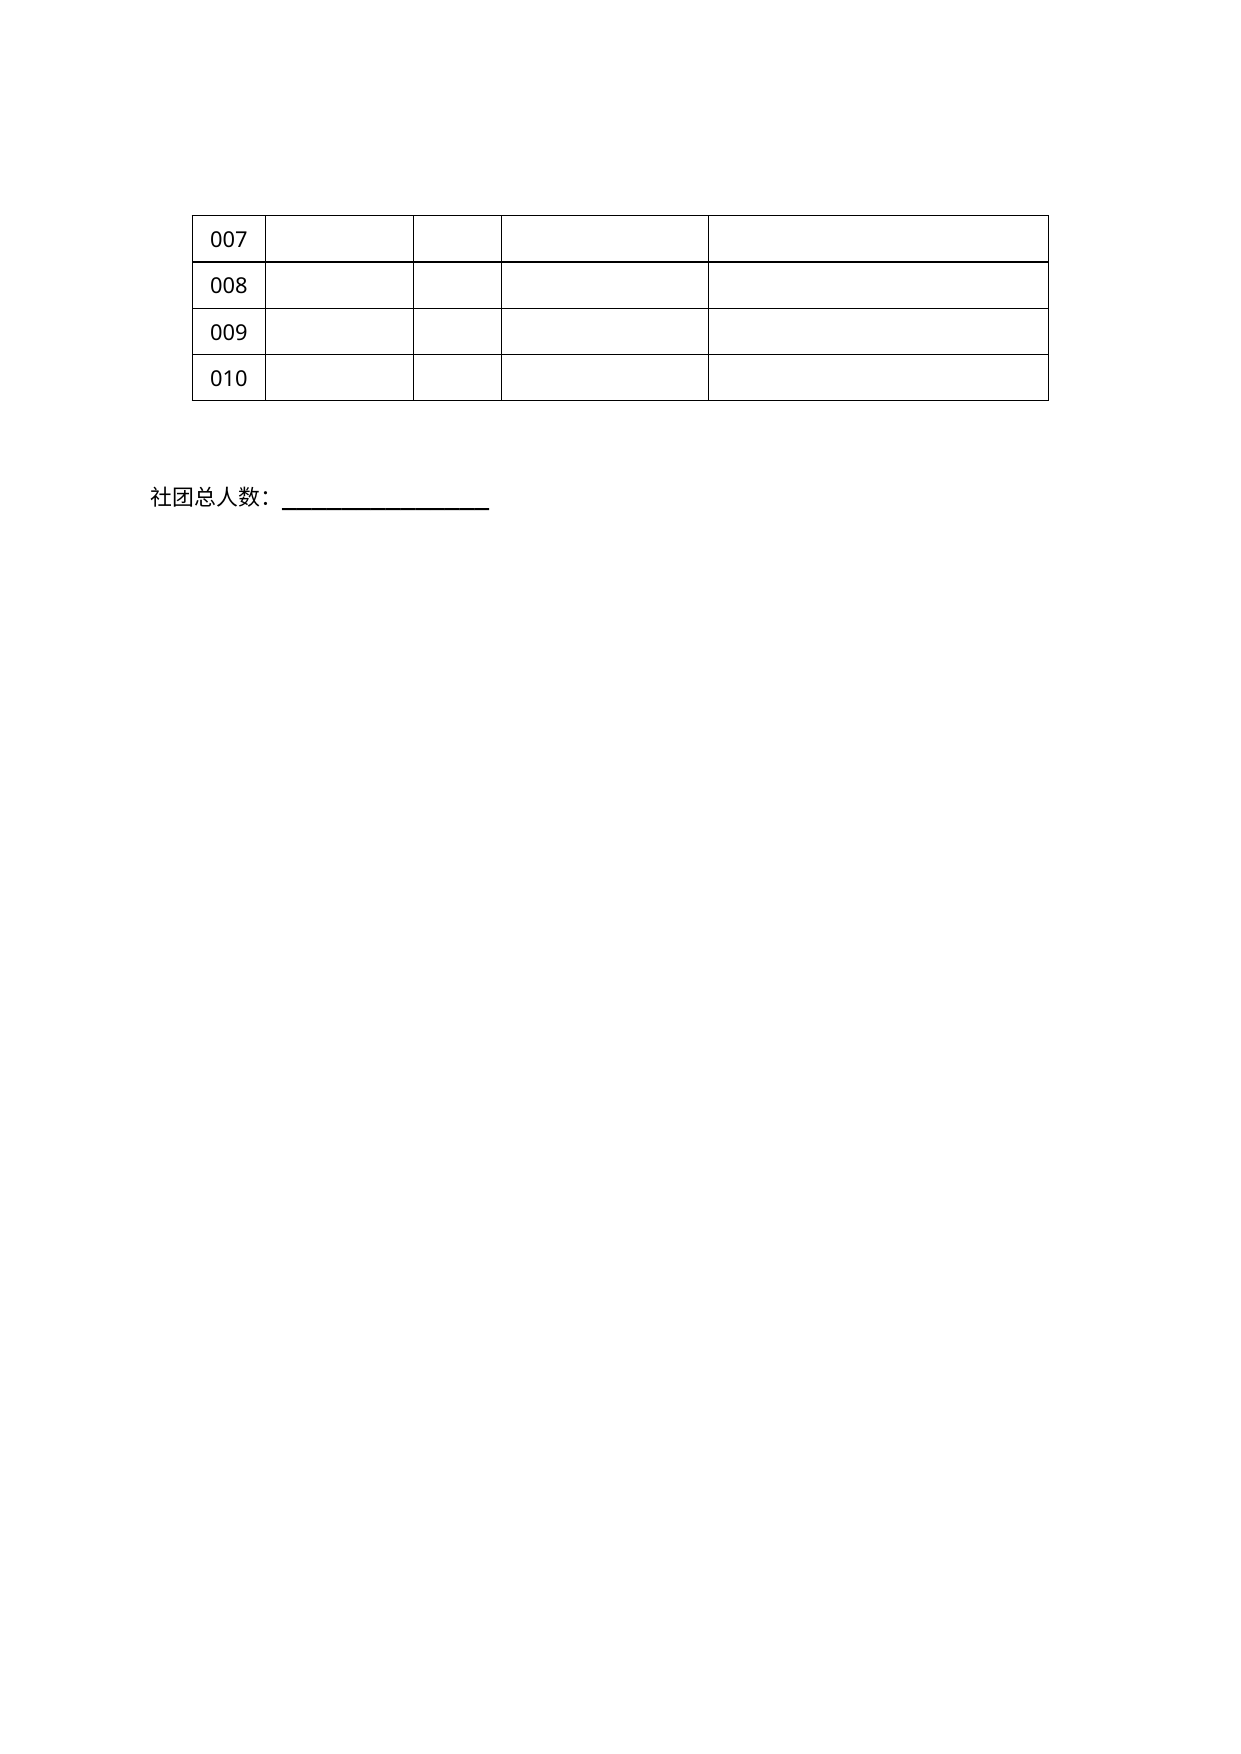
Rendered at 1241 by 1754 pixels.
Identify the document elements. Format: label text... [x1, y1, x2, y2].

table_cell [414, 263, 501, 308]
table_cell [502, 216, 708, 261]
table_cell [502, 355, 708, 400]
table_cell 009 [193, 309, 265, 354]
table_cell 007 [193, 216, 265, 261]
table_cell [266, 309, 413, 354]
table_cell [414, 355, 501, 400]
table_cell [502, 263, 708, 308]
table_cell [414, 216, 501, 261]
table_cell [709, 216, 1048, 261]
table_cell [709, 355, 1048, 400]
text 社团总人数：______________ [151, 447, 1089, 537]
table_cell [414, 309, 501, 354]
table_cell [709, 263, 1048, 308]
table_cell [266, 216, 413, 261]
table_cell [266, 263, 413, 308]
table_cell [709, 309, 1048, 354]
table_cell 010 [193, 355, 265, 400]
table_cell 008 [193, 263, 265, 308]
table_cell [266, 355, 413, 400]
table_cell [502, 309, 708, 354]
